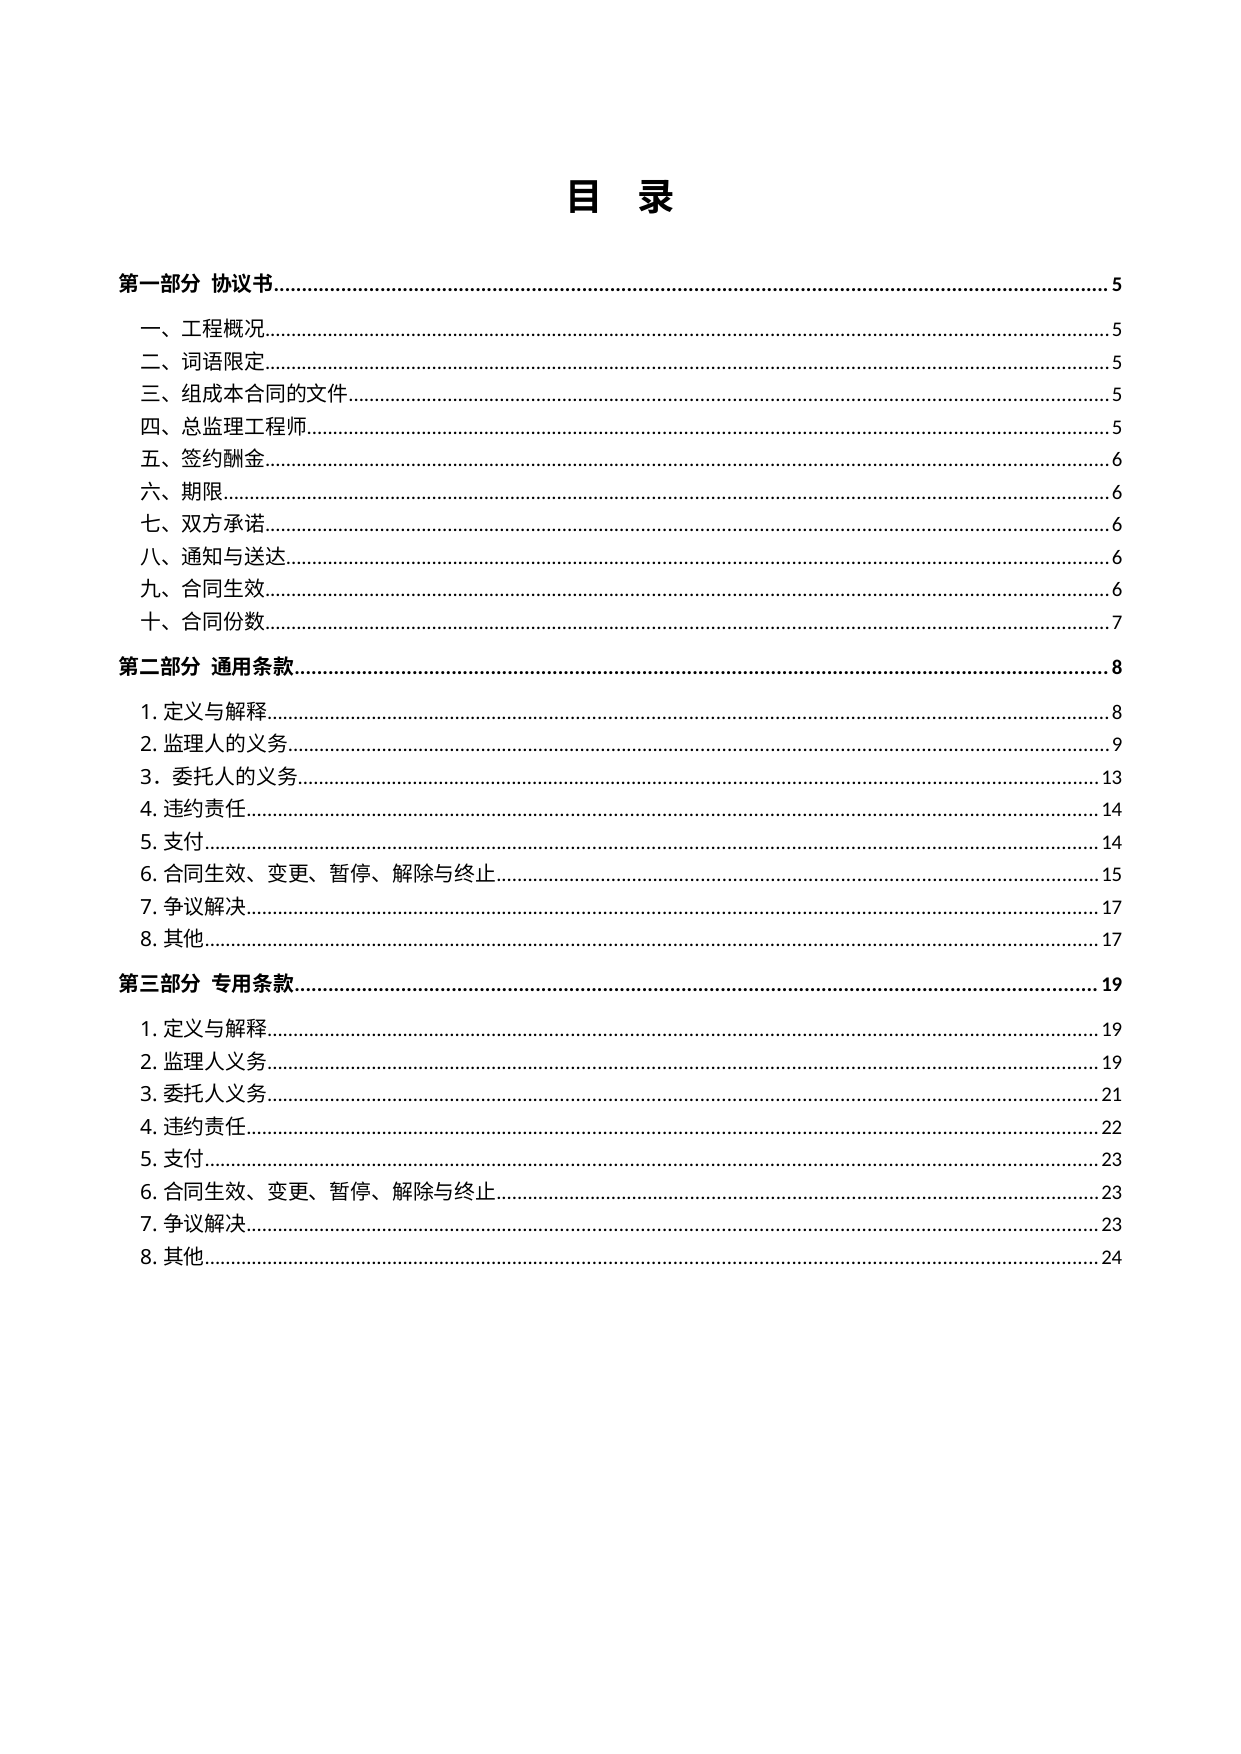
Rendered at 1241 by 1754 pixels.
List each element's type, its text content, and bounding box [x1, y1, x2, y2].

text 5. 支付 14 [140, 824, 1122, 857]
text 1. 定义与解释 8 [140, 694, 1122, 727]
text 一、工程概况 5 [140, 312, 1122, 344]
text 5. 支付 23 [140, 1142, 1122, 1174]
text 十、合同份数 7 [140, 604, 1122, 637]
text 8. 其他 24 [140, 1239, 1122, 1272]
text 2. 监理人的义务 9 [140, 727, 1122, 759]
text 8. 其他 17 [140, 922, 1122, 954]
text 三、组成本合同的文件 5 [140, 377, 1122, 409]
text 6. 合同生效、变更、暂停、解除与终止 15 [140, 857, 1122, 889]
text 7. 争议解决 23 [140, 1207, 1122, 1239]
text 4. 违约责任 22 [140, 1109, 1122, 1142]
text 二、词语限定 5 [140, 344, 1122, 377]
text 4. 违约责任 14 [140, 792, 1122, 824]
text 2. 监理人义务 19 [140, 1044, 1122, 1077]
text 四、总监理工程师 5 [140, 409, 1122, 442]
text 七、双方承诺 6 [140, 507, 1122, 539]
text 7. 争议解决 17 [140, 889, 1122, 922]
text 九、合同生效 6 [140, 572, 1122, 604]
text 第一部分 协议书 5 [118, 267, 1122, 299]
text 五、签约酬金 6 [140, 442, 1122, 474]
text 六、期限 6 [140, 474, 1122, 507]
text 1. 定义与解释 19 [140, 1012, 1122, 1044]
text 第三部分 专用条款 19 [118, 967, 1122, 999]
text 八、通知与送达 6 [140, 539, 1122, 572]
text 目 录 [118, 162, 1122, 227]
text 3. 委托人义务 21 [140, 1077, 1122, 1109]
text 3．委托人的义务 13 [140, 759, 1122, 792]
text 第二部分 通用条款 8 [118, 649, 1122, 682]
text 6. 合同生效、变更、暂停、解除与终止 23 [140, 1174, 1122, 1207]
